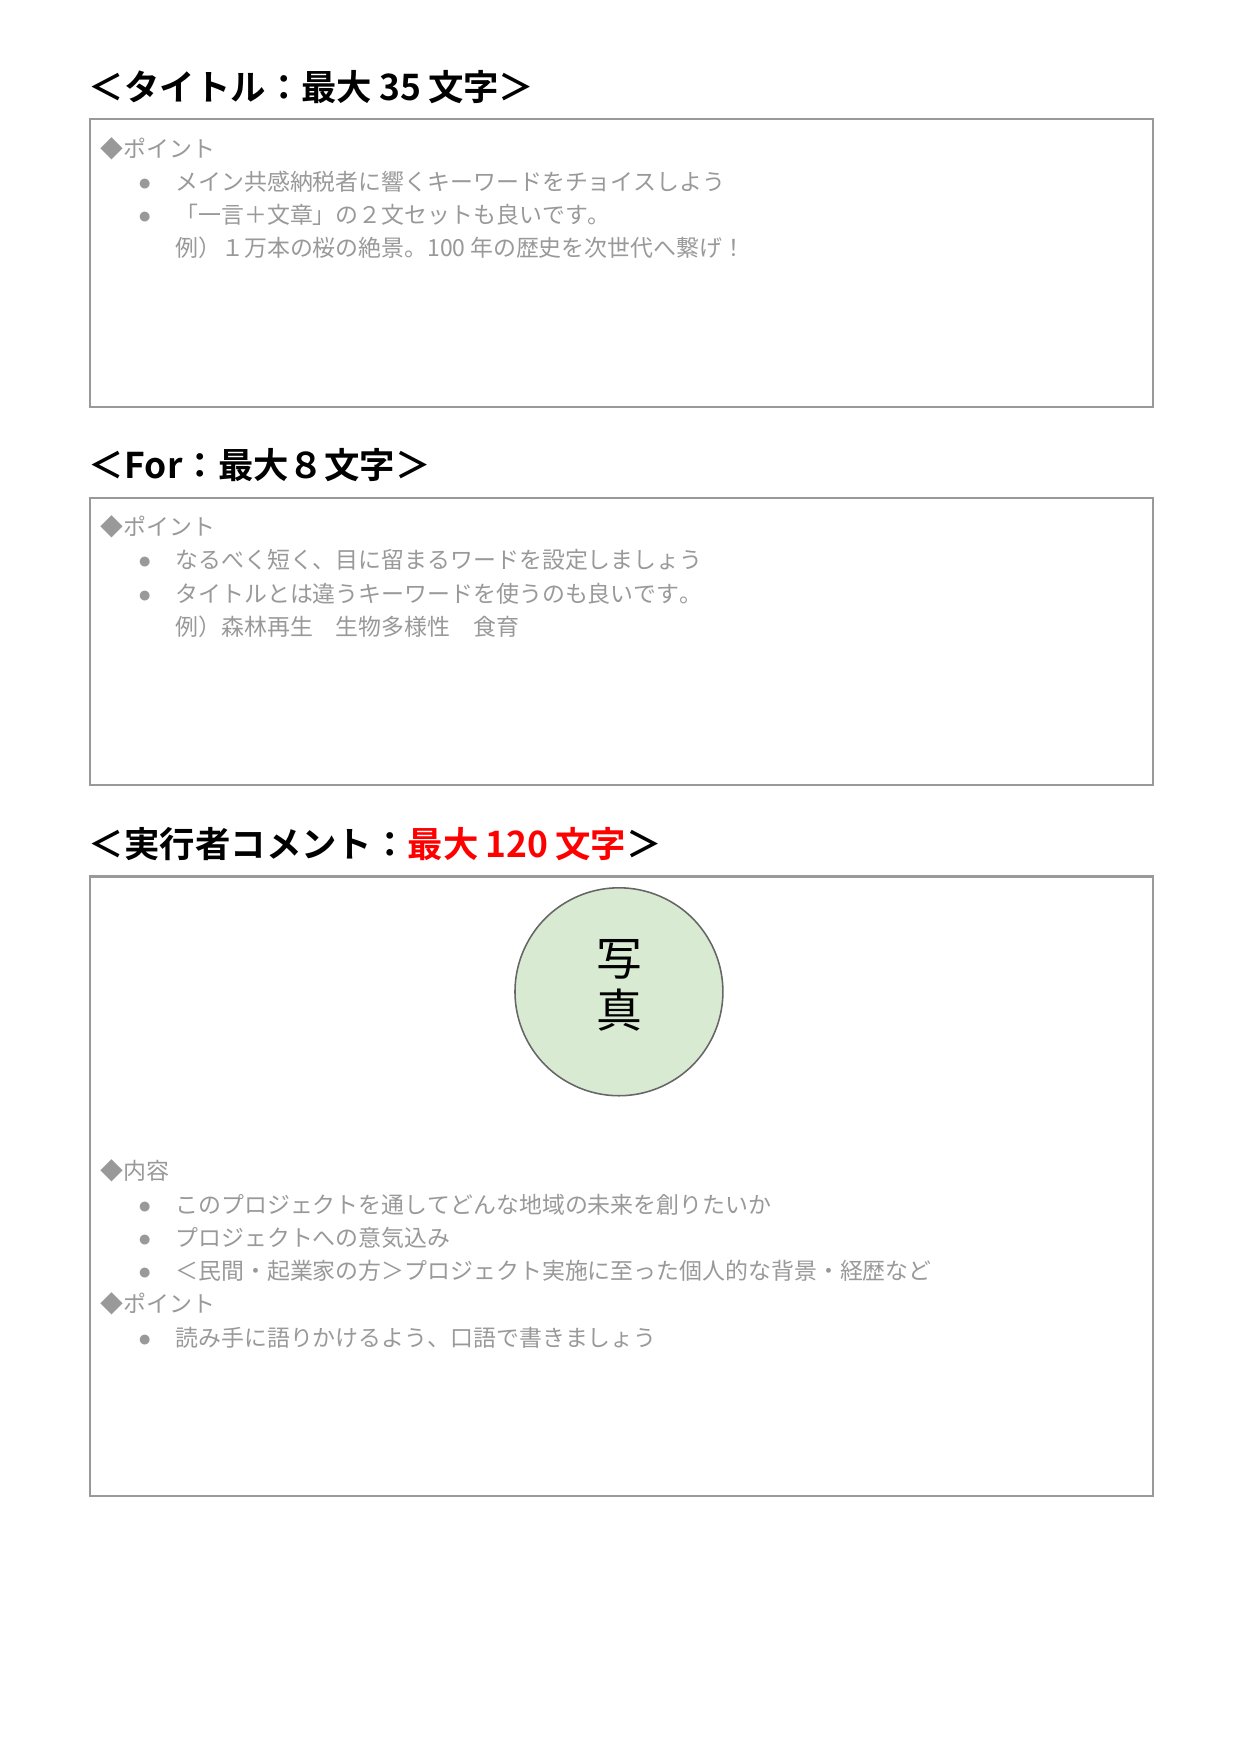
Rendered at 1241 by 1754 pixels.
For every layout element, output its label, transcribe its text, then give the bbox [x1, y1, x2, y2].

text ＜実行者コメント：最大120文字＞ [89, 817, 1152, 868]
table_header ◆内容 このプロジェクトを通してどんな地域の未来を創りたいか プロジェクトへの意気込み ＜民間・起業家の方＞プロジェクト実施に至った個人的な背景・経歴など ◆ポイント 読み手に語りかけるよう、口語で書きましょう [91, 878, 1152, 1495]
table_header ◆ポイント メイン共感納税者に響くキーワードをチョイスしよう 「一言＋文章」の２文セットも良いです。 例）１万本の桜の絶景。100年の歴史を次世代へ繋げ！ [91, 120, 1152, 406]
text ＜タイトル：最大35文字＞ [89, 59, 1152, 110]
text ＜For：最大８文字＞ [89, 438, 1152, 489]
table_header ◆ポイント なるべく短く、目に留まるワードを設定しましょう タイトルとは違うキーワードを使うのも良いです。 例）森林再生 生物多様性 食育 [91, 499, 1152, 784]
